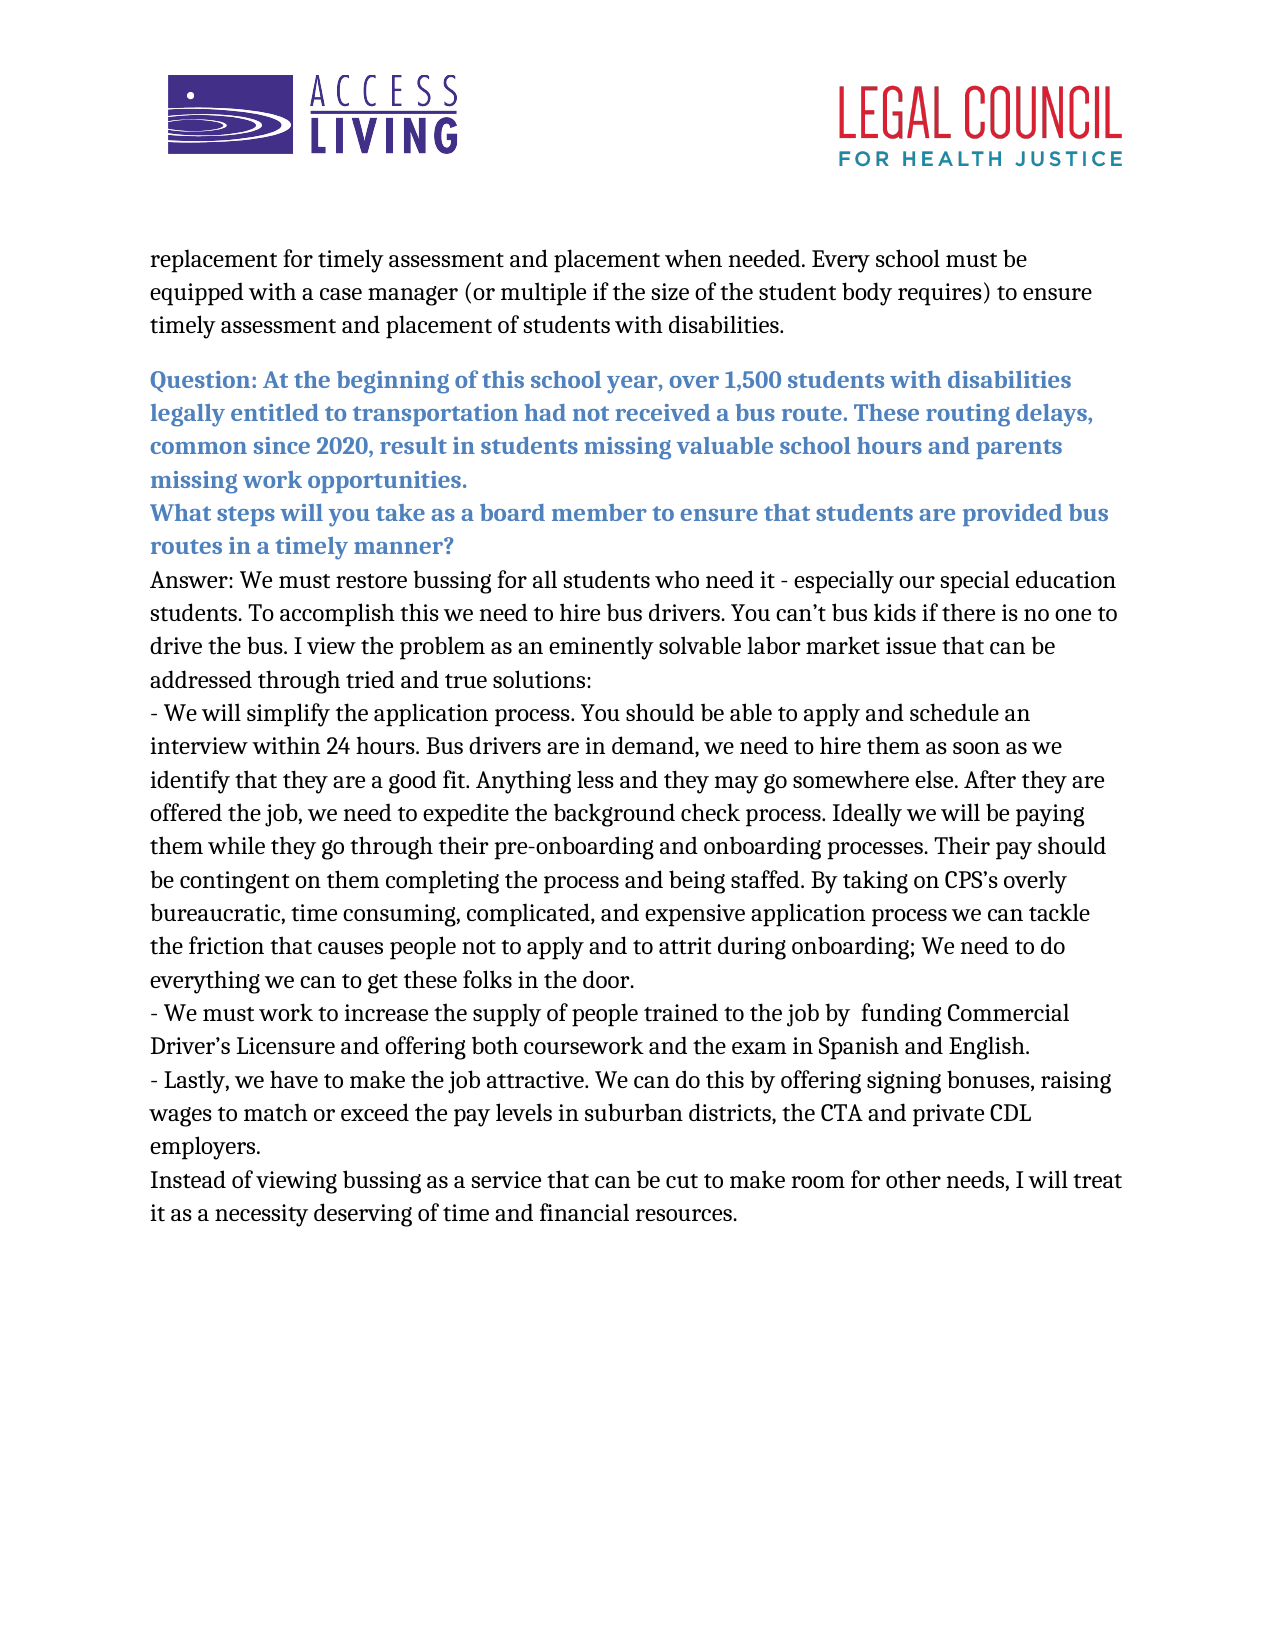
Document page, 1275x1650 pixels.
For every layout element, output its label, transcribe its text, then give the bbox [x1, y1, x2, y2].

subtitle Question: At the beginning of this school year, over 1,500 students with disabilities legally entitled to transportation had not received a bus route. These routing delays, common since 2020, result in students missing valuable school hours and parents missing work opportunities. What steps will you take as a board member to ensure that students are provided bus routes in a timely manner? [150, 366, 1125, 561]
text Answer: We must restore bussing for all students who need it - especially our special education students. To accomplish this we need to hire bus drivers. You can’t bus kids if there is no one to drive the bus. I view the problem as an eminently solvable labor market issue that can be addressed through tried and true solutions: - We will simplify the application process. You should be able to apply and schedule an interview within 24 hours. Bus drivers are in demand, we need to hire them as soon as we identify that they are a good fit. Anything less and they may go somewhere else. After they are offered the job, we need to expedite the background check process. Ideally we will be paying them while they go through their pre-onboarding and onboarding processes. Their pay should be contingent on them completing the process and being staffed. By taking on CPS’s overly bureaucratic, time consuming, complicated, and expensive application process we can tackle the friction that causes people not to apply and to attrit during onboarding; We need to do everything we can to get these folks in the door. - We must work to increase the supply of people trained to the job by funding Commercial Driver’s Licensure and offering both coursework and the exam in Spanish and English. - Lastly, we have to make the job attractive. We can do this by offering signing bonuses, raising wages to match or exceed the pay levels in suburban districts, the CTA and private CDL employers. Instead of viewing bussing as a service that can be cut to make room for other needs, I will treat it as a necessity deserving of time and financial resources. [150, 566, 1125, 1267]
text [150, 245, 1125, 340]
